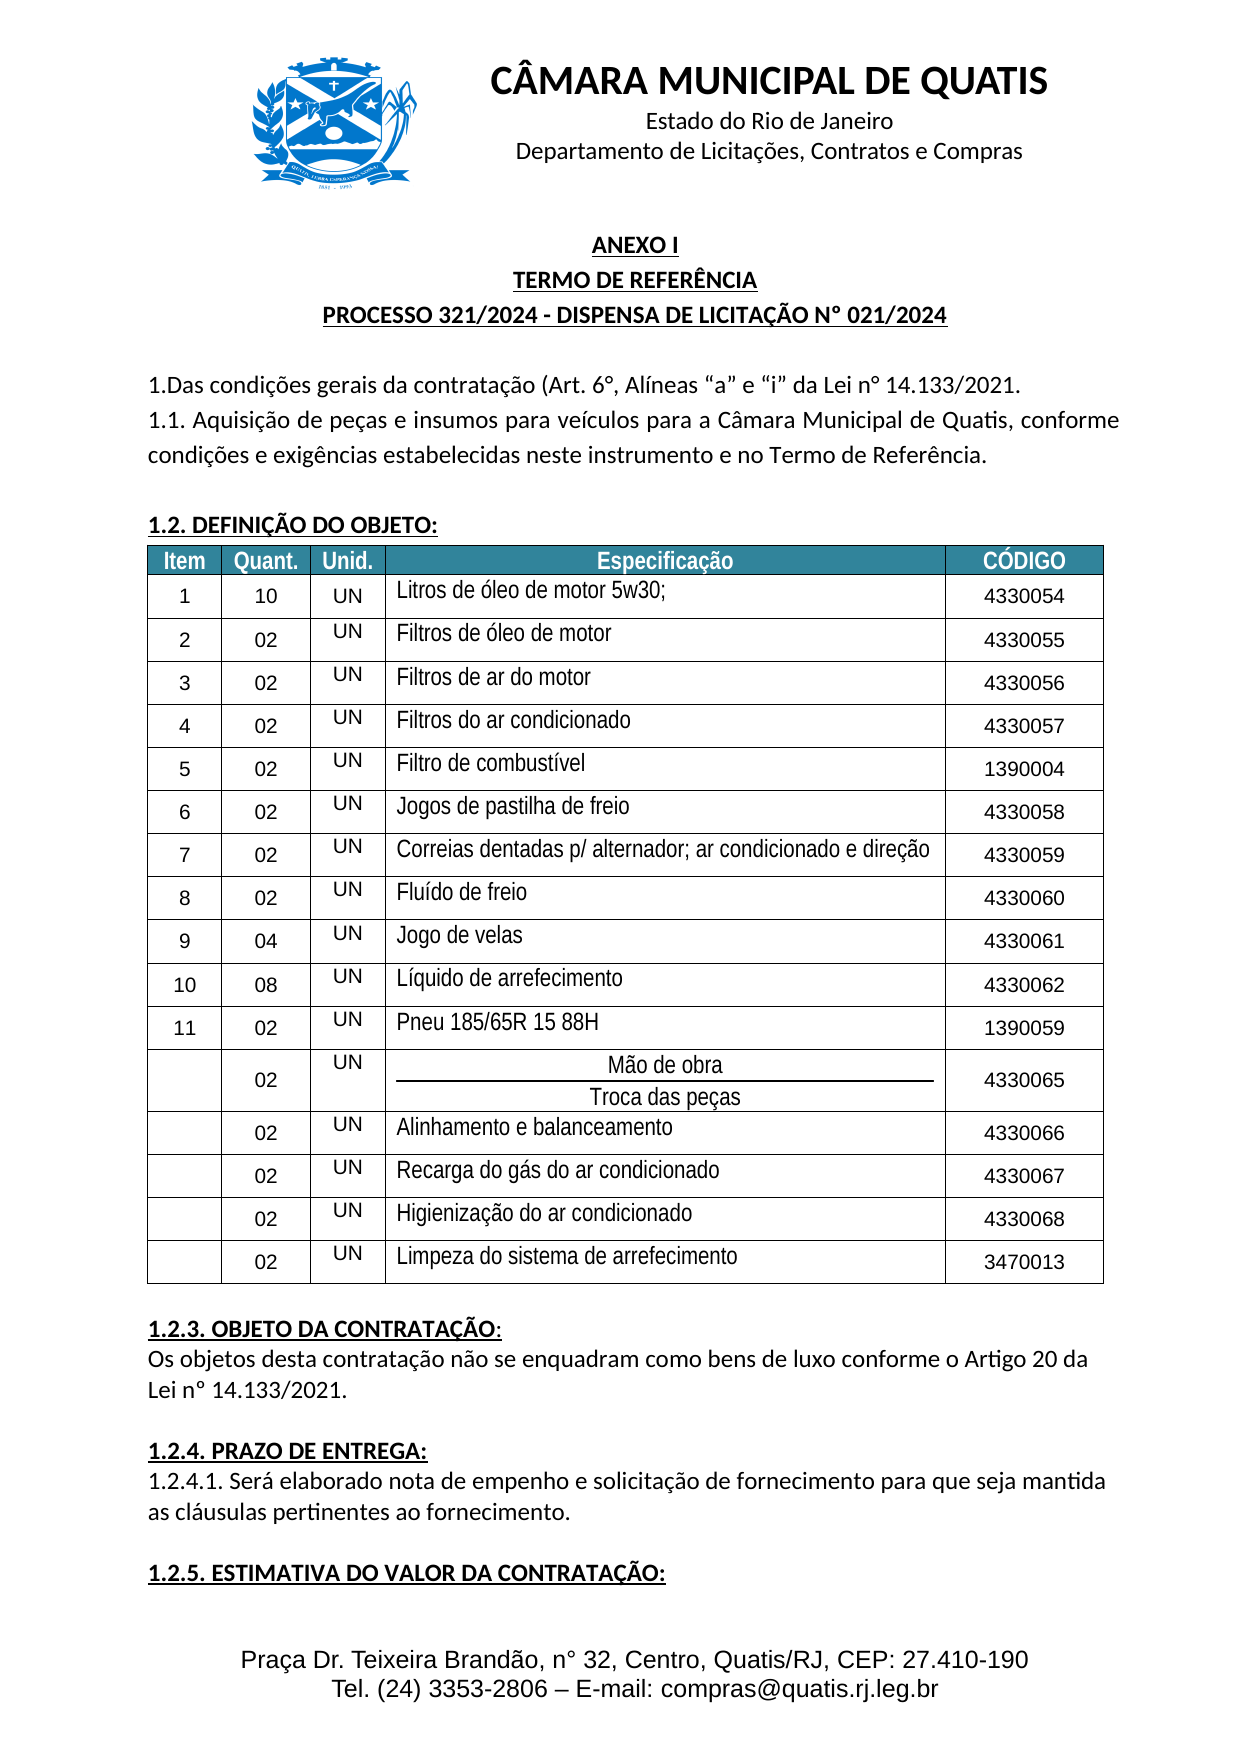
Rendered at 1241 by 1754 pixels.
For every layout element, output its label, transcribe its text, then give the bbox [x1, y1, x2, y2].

table_cell Alinhamento e balanceamento [386, 1112, 945, 1154]
table_cell Higienização do ar condicionado [386, 1198, 945, 1240]
table_cell 4330066 [946, 1112, 1103, 1154]
table_cell [148, 1050, 221, 1111]
table_cell 8 [148, 877, 221, 919]
table_cell 02 [222, 877, 310, 919]
table_cell Limpeza do sistema de arrefecimento [386, 1241, 945, 1283]
table_cell 3 [148, 662, 221, 704]
table_cell 4330060 [946, 877, 1103, 919]
table_cell 10 [148, 964, 221, 1006]
table_header Item [148, 546, 221, 574]
table_cell 3470013 [946, 1241, 1103, 1283]
table_cell 4330055 [946, 619, 1103, 661]
table_header Quant. [222, 546, 310, 574]
text TERMO DE REFERÊNCIA [148, 264, 1122, 295]
table_cell 4330067 [946, 1155, 1103, 1197]
table_cell [148, 1198, 221, 1240]
table_cell 6 [148, 791, 221, 833]
table_cell 11 [148, 1007, 221, 1049]
table_cell UN [311, 1198, 385, 1240]
table_cell Jogo de velas [386, 920, 945, 962]
table_cell UN [311, 748, 385, 790]
table_cell 1390059 [946, 1007, 1103, 1049]
text 1.Das condições gerais da contratação (Art. 6°, Alíneas “a” e “i” da Lei n° 14.133/2021. [148, 369, 1122, 400]
table_cell Litros de óleo de motor 5w30; [386, 575, 945, 617]
table_cell Líquido de arrefecimento [386, 964, 945, 1006]
text 1.2.3. OBJETO DA CONTRATAÇÃO: [148, 1313, 1122, 1343]
table_cell 08 [222, 964, 310, 1006]
table_cell 02 [222, 834, 310, 876]
table_cell Pneu 185/65R 15 88H [386, 1007, 945, 1049]
table_cell 4330062 [946, 964, 1103, 1006]
table_cell 4330056 [946, 662, 1103, 704]
table_cell 4330068 [946, 1198, 1103, 1240]
table_cell 02 [222, 705, 310, 747]
table_cell Recarga do gás do ar condicionado [386, 1155, 945, 1197]
table_cell UN [311, 877, 385, 919]
table_cell 02 [222, 1007, 310, 1049]
table_cell 02 [222, 791, 310, 833]
picture [236, 45, 434, 198]
table_header CÓDIGO [946, 546, 1103, 574]
table_cell UN [311, 1241, 385, 1283]
table_cell 02 [222, 619, 310, 661]
table_cell UN [311, 791, 385, 833]
table_cell 4330065 [946, 1050, 1103, 1111]
table_cell UN [311, 964, 385, 1006]
table_cell UN [311, 662, 385, 704]
table_cell Correias dentadas p/ alternador; ar condicionado e direção [386, 834, 945, 876]
table_cell 4330054 [946, 575, 1103, 617]
table_cell 1390004 [946, 748, 1103, 790]
text 1.2.4. PRAZO DE ENTREGA: [148, 1435, 1122, 1466]
table_cell 02 [222, 1050, 310, 1111]
table_cell UN [311, 920, 385, 962]
table_cell 4330059 [946, 834, 1103, 876]
table_cell UN [311, 834, 385, 876]
table_cell UN [311, 1007, 385, 1049]
table_cell UN [311, 1155, 385, 1197]
text 1.2.5. ESTIMATIVA DO VALOR DA CONTRATAÇÃO: [148, 1557, 1122, 1588]
table_cell 4330057 [946, 705, 1103, 747]
table_cell Filtros de óleo de motor [386, 619, 945, 661]
table_cell Mão de obra Troca das peças [386, 1050, 945, 1111]
table_cell 10 [222, 575, 310, 617]
table_cell UN [311, 619, 385, 661]
table_cell Filtro de combustível [386, 748, 945, 790]
table_cell 4330058 [946, 791, 1103, 833]
table_cell 2 [148, 619, 221, 661]
table_cell UN [311, 575, 385, 617]
table_cell Jogos de pastilha de freio [386, 791, 945, 833]
table_cell 02 [222, 1112, 310, 1154]
table_cell [148, 1112, 221, 1154]
table_cell UN [311, 1050, 385, 1111]
table_cell 02 [222, 1155, 310, 1197]
table_cell [148, 1155, 221, 1197]
table_cell 02 [222, 748, 310, 790]
table_cell 7 [148, 834, 221, 876]
table_cell 04 [222, 920, 310, 962]
text 1.2. DEFINIÇÃO DO OBJETO: [148, 509, 1122, 540]
table_cell Filtros de ar do motor [386, 662, 945, 704]
table_cell 5 [148, 748, 221, 790]
table_cell UN [311, 705, 385, 747]
table_cell 4330061 [946, 920, 1103, 962]
table_cell UN [311, 1112, 385, 1154]
table_cell 02 [222, 1198, 310, 1240]
table_cell 4 [148, 705, 221, 747]
table_cell 9 [148, 920, 221, 962]
text 1.2.4.1. Será elaborado nota de empenho e solicitação de fornecimento para que seja mantida as cláusulas pertinentes ao fornecimento. [148, 1466, 1122, 1527]
table_cell Filtros do ar condicionado [386, 705, 945, 747]
table_cell Fluído de freio [386, 877, 945, 919]
table_cell 1 [148, 575, 221, 617]
table_header Especificação [386, 546, 945, 574]
table_cell 02 [222, 662, 310, 704]
text PROCESSO 321/2024 - DISPENSA DE LICITAÇÃO Nº 021/2024 [148, 299, 1122, 330]
text Os objetos desta contratação não se enquadram como bens de luxo conforme o Artigo 20 da Lei nº 14.133/2021. [148, 1343, 1122, 1404]
text 1.1. Aquisição de peças e insumos para veículos para a Câmara Municipal de Quatis, conforme condições e exigências estabelecidas neste instrumento e no Termo de Referência. [148, 404, 1122, 470]
table_cell [148, 1241, 221, 1283]
table_cell 02 [222, 1241, 310, 1283]
table_header Unid. [311, 546, 385, 574]
text ANEXO I [148, 229, 1122, 260]
